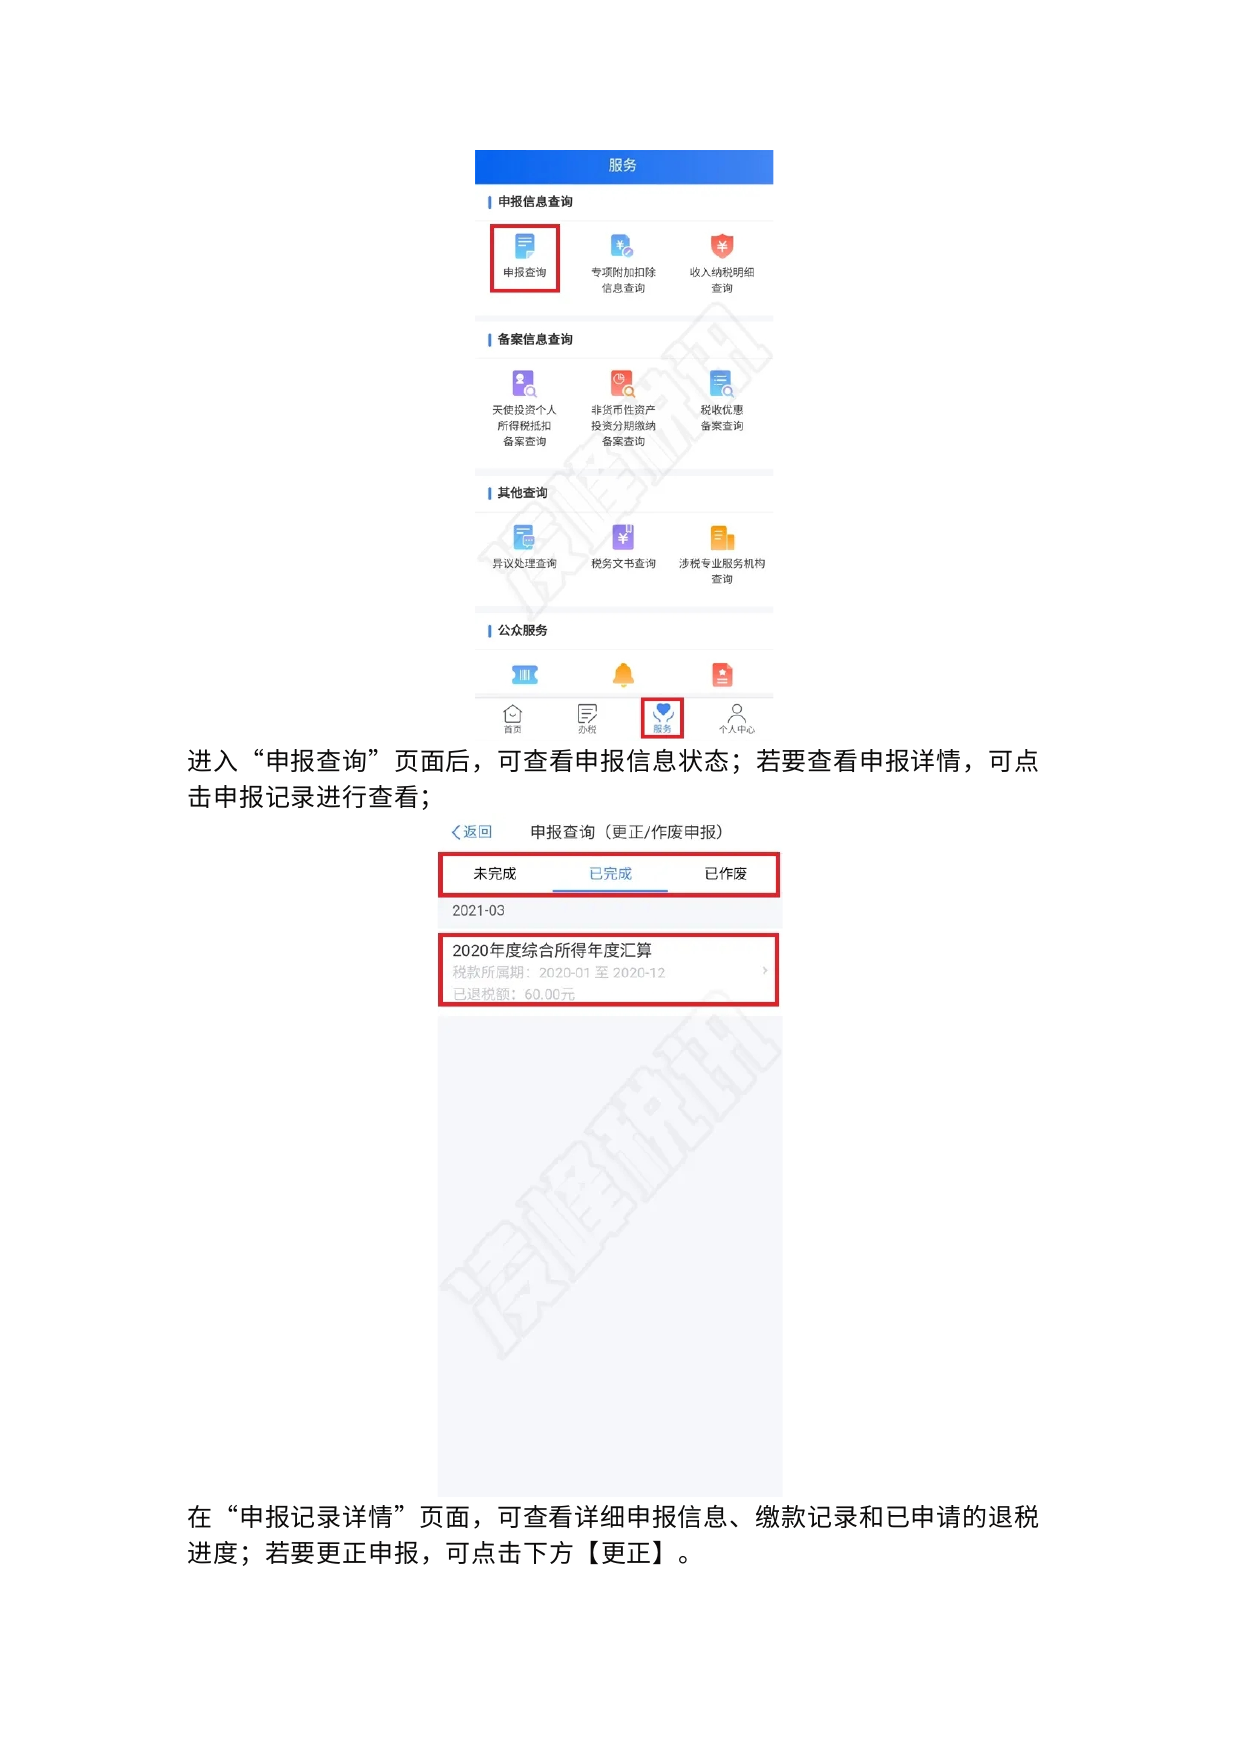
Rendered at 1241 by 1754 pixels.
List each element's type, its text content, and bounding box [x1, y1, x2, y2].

picture [437, 813, 783, 1497]
text 进入“申报查询”页面后，可查看申报信息状态；若要查看申报详情，可点击申报记录进行查看； [445, 741, 1053, 813]
picture [475, 150, 774, 741]
text 在“申报记录详情”页面，可查看详细申报信息、缴款记录和已申请的退税进度；若要更正申报，可点击下方【更正】。 [187, 1497, 1053, 1570]
